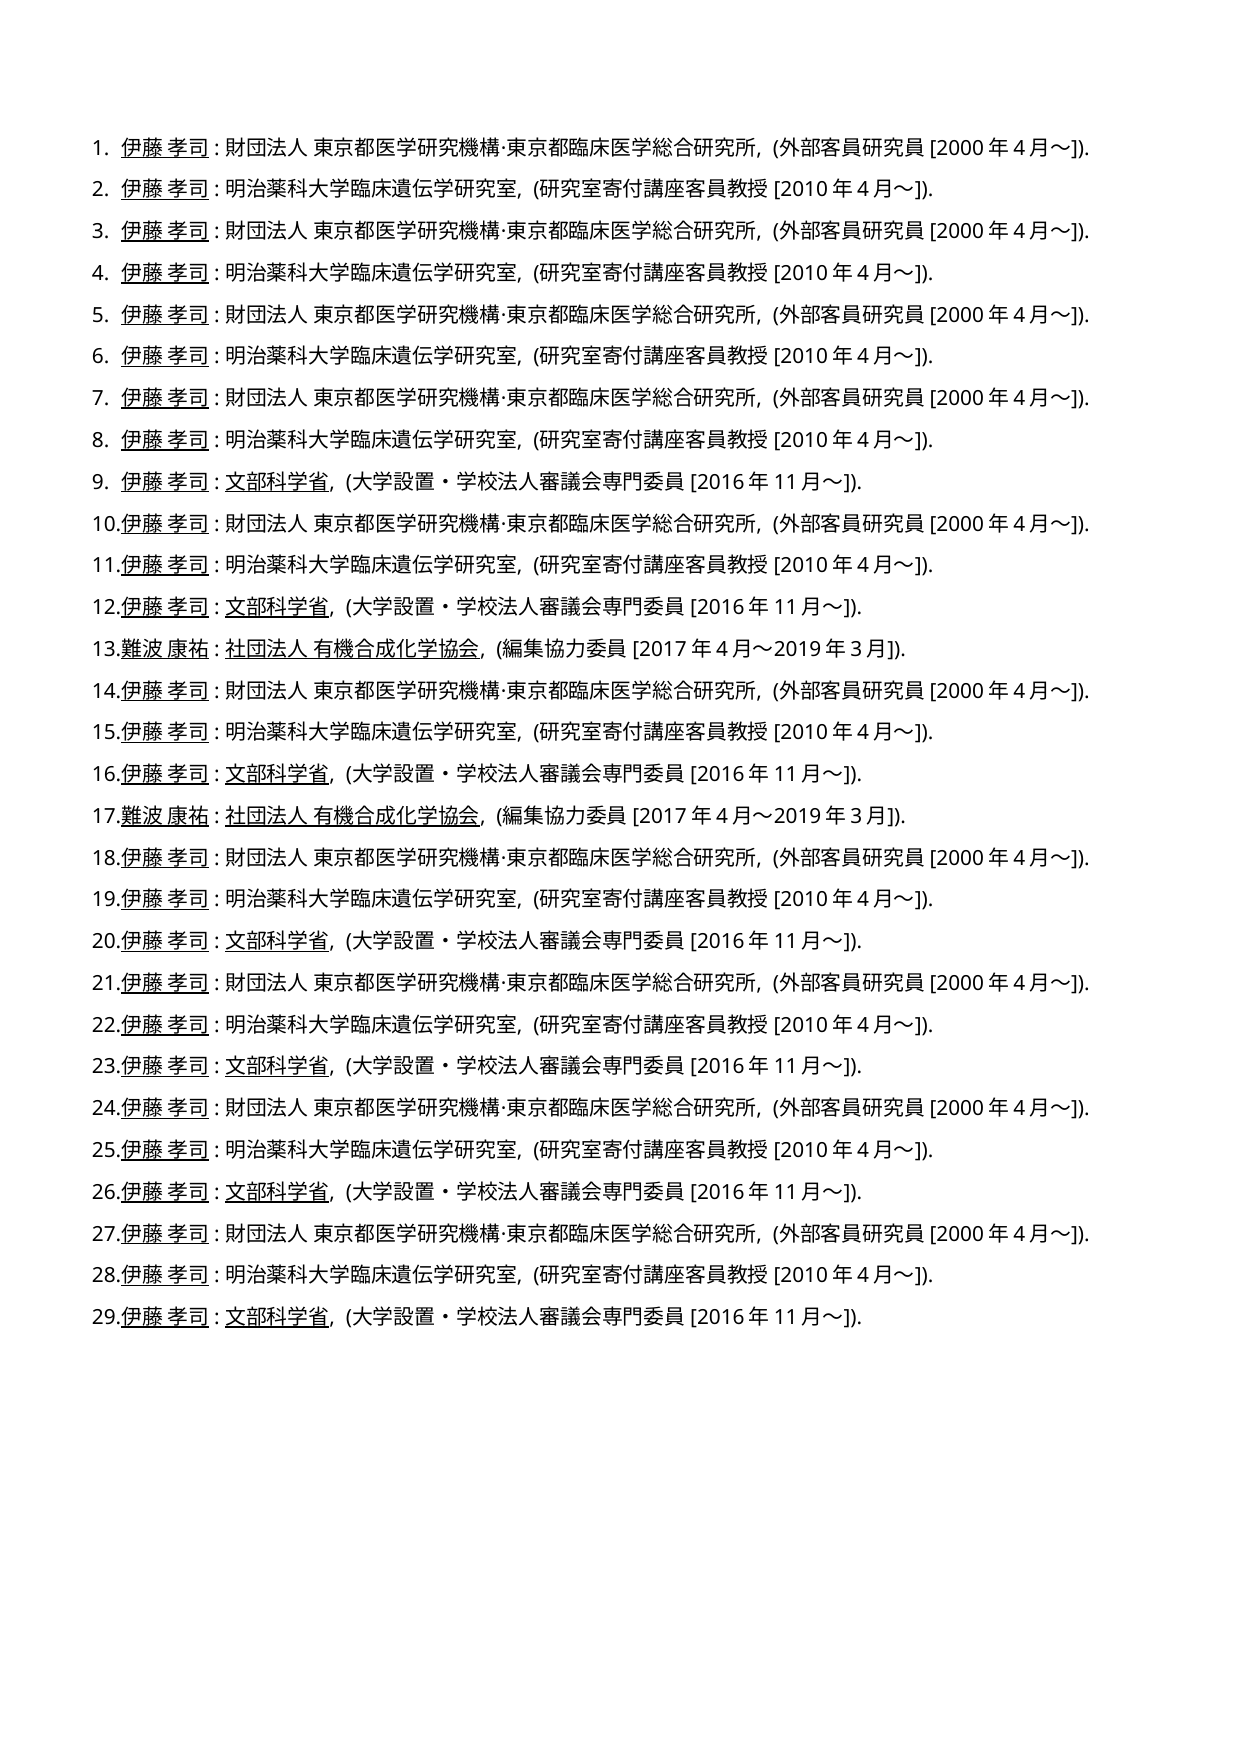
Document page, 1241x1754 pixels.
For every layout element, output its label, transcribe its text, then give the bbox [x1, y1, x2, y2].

list 伊藤 孝司 : 財団法人 東京都医学研究機構·東京都臨床医学総合研究所, (外部客員研究員 [2000年4月〜]). [92, 668, 1122, 710]
list 伊藤 孝司 : 財団法人 東京都医学研究機構·東京都臨床医学総合研究所, (外部客員研究員 [2000年4月〜]). [92, 1211, 1122, 1253]
list 伊藤 孝司 : 財団法人 東京都医学研究機構·東京都臨床医学総合研究所, (外部客員研究員 [2000年4月〜]). [92, 292, 1122, 334]
list 伊藤 孝司 : 財団法人 東京都医学研究機構·東京都臨床医学総合研究所, (外部客員研究員 [2000年4月〜]). [92, 376, 1122, 417]
list 難波 康祐 : 社団法人 有機合成化学協会, (編集協力委員 [2017年4月〜2019年3月]). [92, 793, 1122, 835]
list 伊藤 孝司 : 明治薬科大学臨床遺伝学研究室, (研究室寄付講座客員教授 [2010年4月〜]). [92, 167, 1122, 209]
list 伊藤 孝司 : 明治薬科大学臨床遺伝学研究室, (研究室寄付講座客員教授 [2010年4月〜]). [92, 250, 1122, 292]
list 伊藤 孝司 : 財団法人 東京都医学研究機構·東京都臨床医学総合研究所, (外部客員研究員 [2000年4月〜]). [92, 1086, 1122, 1128]
list 伊藤 孝司 : 文部科学省, (大学設置・学校法人審議会専門委員 [2016年11月〜]). [92, 919, 1122, 961]
list 伊藤 孝司 : 財団法人 東京都医学研究機構·東京都臨床医学総合研究所, (外部客員研究員 [2000年4月〜]). [92, 835, 1122, 877]
list 伊藤 孝司 : 文部科学省, (大学設置・学校法人審議会専門委員 [2016年11月〜]). [92, 459, 1122, 501]
list 伊藤 孝司 : 明治薬科大学臨床遺伝学研究室, (研究室寄付講座客員教授 [2010年4月〜]). [92, 877, 1122, 919]
list 伊藤 孝司 : 明治薬科大学臨床遺伝学研究室, (研究室寄付講座客員教授 [2010年4月〜]). [92, 1253, 1122, 1295]
list 伊藤 孝司 : 文部科学省, (大学設置・学校法人審議会専門委員 [2016年11月〜]). [92, 584, 1122, 626]
list 伊藤 孝司 : 明治薬科大学臨床遺伝学研究室, (研究室寄付講座客員教授 [2010年4月〜]). [92, 710, 1122, 752]
list 伊藤 孝司 : 明治薬科大学臨床遺伝学研究室, (研究室寄付講座客員教授 [2010年4月〜]). [92, 543, 1122, 584]
list 伊藤 孝司 : 財団法人 東京都医学研究機構·東京都臨床医学総合研究所, (外部客員研究員 [2000年4月〜]). [92, 125, 1122, 167]
list 伊藤 孝司 : 明治薬科大学臨床遺伝学研究室, (研究室寄付講座客員教授 [2010年4月〜]). [92, 334, 1122, 376]
list 伊藤 孝司 : 明治薬科大学臨床遺伝学研究室, (研究室寄付講座客員教授 [2010年4月〜]). [92, 1002, 1122, 1044]
list 伊藤 孝司 : 文部科学省, (大学設置・学校法人審議会専門委員 [2016年11月〜]). [92, 1169, 1122, 1211]
list 伊藤 孝司 : 文部科学省, (大学設置・学校法人審議会専門委員 [2016年11月〜]). [92, 752, 1122, 793]
list 伊藤 孝司 : 明治薬科大学臨床遺伝学研究室, (研究室寄付講座客員教授 [2010年4月〜]). [92, 417, 1122, 459]
list 伊藤 孝司 : 明治薬科大学臨床遺伝学研究室, (研究室寄付講座客員教授 [2010年4月〜]). [92, 1128, 1122, 1169]
list 伊藤 孝司 : 財団法人 東京都医学研究機構·東京都臨床医学総合研究所, (外部客員研究員 [2000年4月〜]). [92, 961, 1122, 1002]
list 伊藤 孝司 : 財団法人 東京都医学研究機構·東京都臨床医学総合研究所, (外部客員研究員 [2000年4月〜]). [92, 209, 1122, 250]
list 難波 康祐 : 社団法人 有機合成化学協会, (編集協力委員 [2017年4月〜2019年3月]). [92, 626, 1122, 668]
list 伊藤 孝司 : 財団法人 東京都医学研究機構·東京都臨床医学総合研究所, (外部客員研究員 [2000年4月〜]). [92, 501, 1122, 543]
list 伊藤 孝司 : 文部科学省, (大学設置・学校法人審議会専門委員 [2016年11月〜]). [92, 1295, 1122, 1336]
list 伊藤 孝司 : 文部科学省, (大学設置・学校法人審議会専門委員 [2016年11月〜]). [92, 1044, 1122, 1086]
